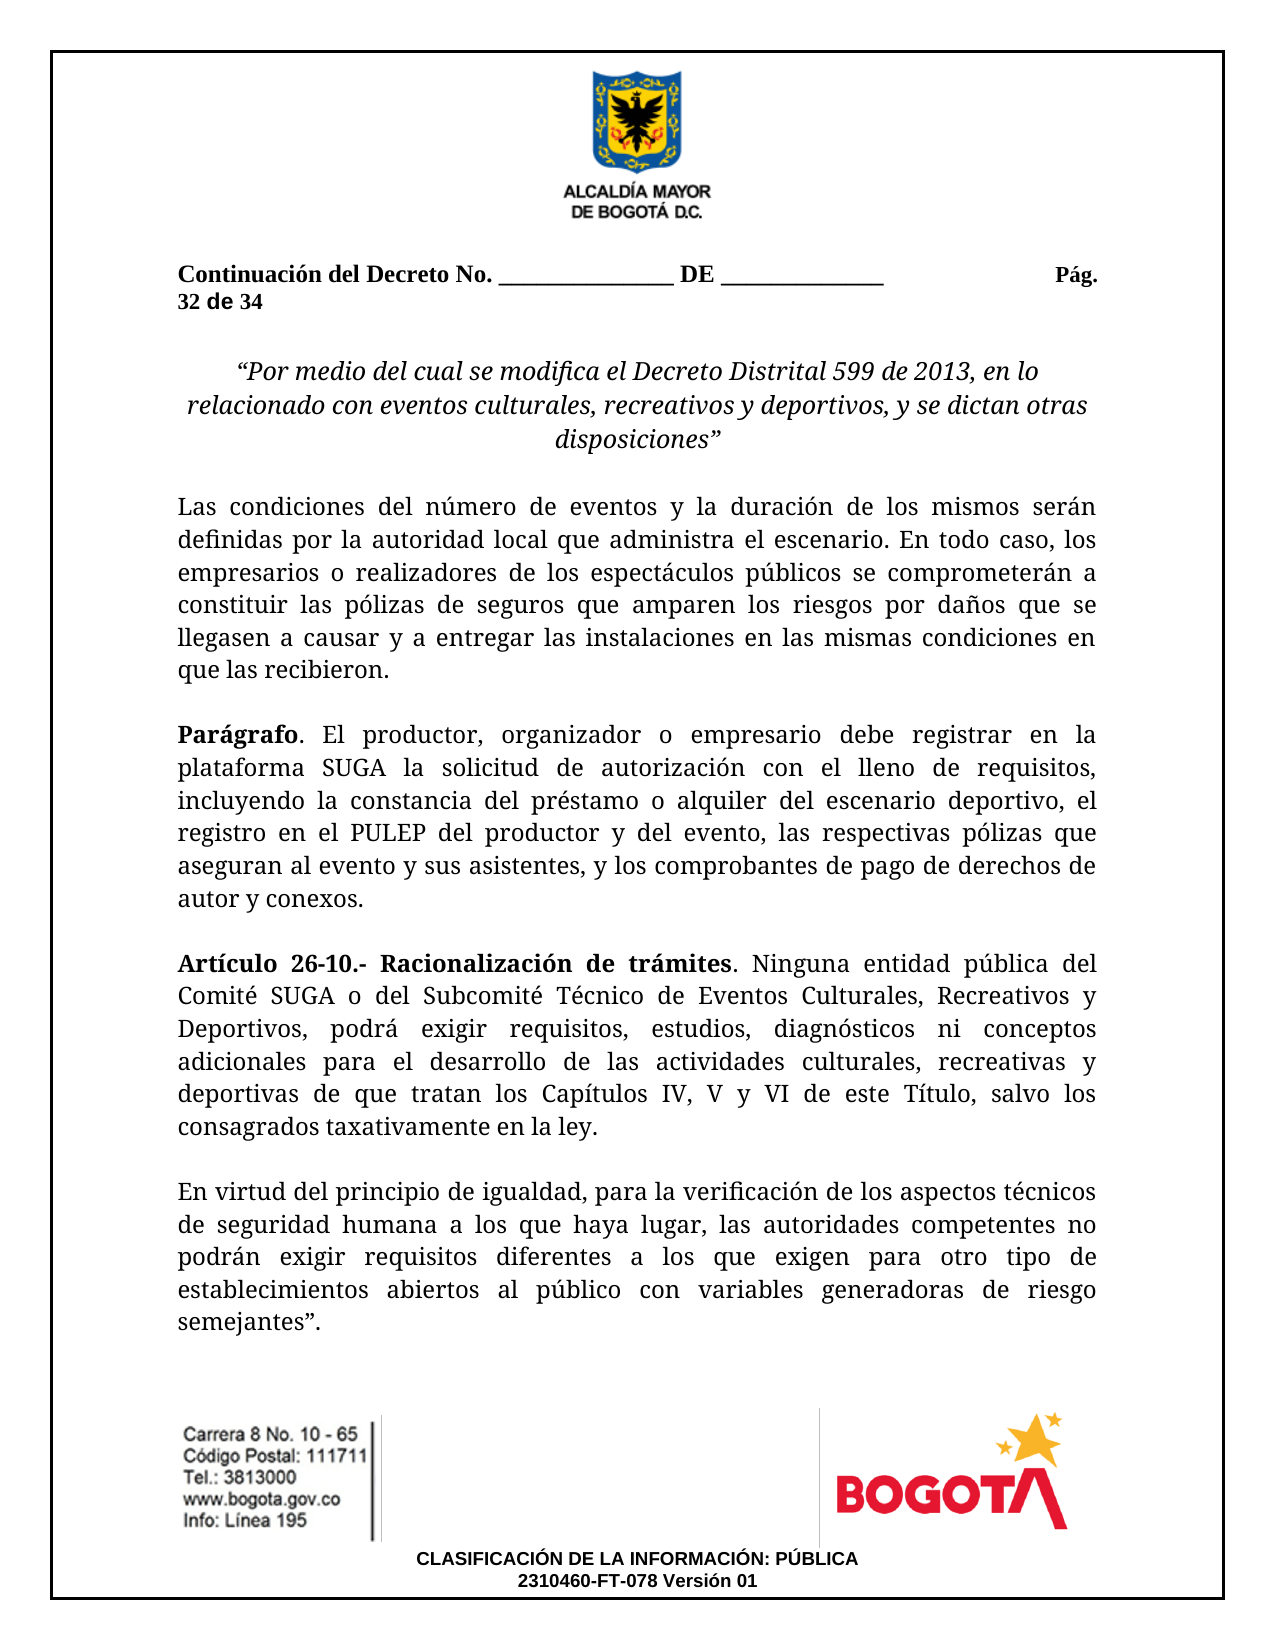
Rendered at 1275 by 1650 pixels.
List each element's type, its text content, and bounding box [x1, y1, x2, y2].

text Las condiciones del número de eventos y la duración de los mismos serán definidas por la autoridad local que administra el escenario. En todo caso, los empresarios o realizadores de los espectáculos públicos se comprometerán a constituir las pólizas de seguros que amparen los riesgos por daños que se llegasen a causar y a entregar las instalaciones en las mismas condiciones en que las recibieron. [177, 490, 1098, 686]
picture [177, 1408, 1098, 1548]
text En virtud del principio de igualdad, para la verificación de los aspectos técnicos de seguridad humana a los que haya lugar, las autoridades competentes no podrán exigir requisitos diferentes a los que exigen para otro tipo de establecimientos abiertos al público con variables generadoras de riesgo semejantes”. [177, 1175, 1098, 1338]
picture [553, 59, 722, 231]
text Artículo 26-10.- Racionalización de trámites. Ninguna entidad pública del Comité SUGA o del Subcomité Técnico de Eventos Culturales, Recreativos y Deportivos, podrá exigir requisitos, estudios, diagnósticos ni conceptos adicionales para el desarrollo de las actividades culturales, recreativas y deportivas de que tratan los Capítulos IV, V y VI de este Título, salvo los consagrados taxativamente en la ley. [177, 947, 1098, 1142]
text Parágrafo. El productor, organizador o empresario debe registrar en la plataforma SUGA la solicitud de autorización con el lleno de requisitos, incluyendo la constancia del préstamo o alquiler del escenario deportivo, el registro en el PULEP del productor y del evento, las respectivas pólizas que aseguran al evento y sus asistentes, y los comprobantes de pago de derechos de autor y conexos. [177, 718, 1098, 914]
